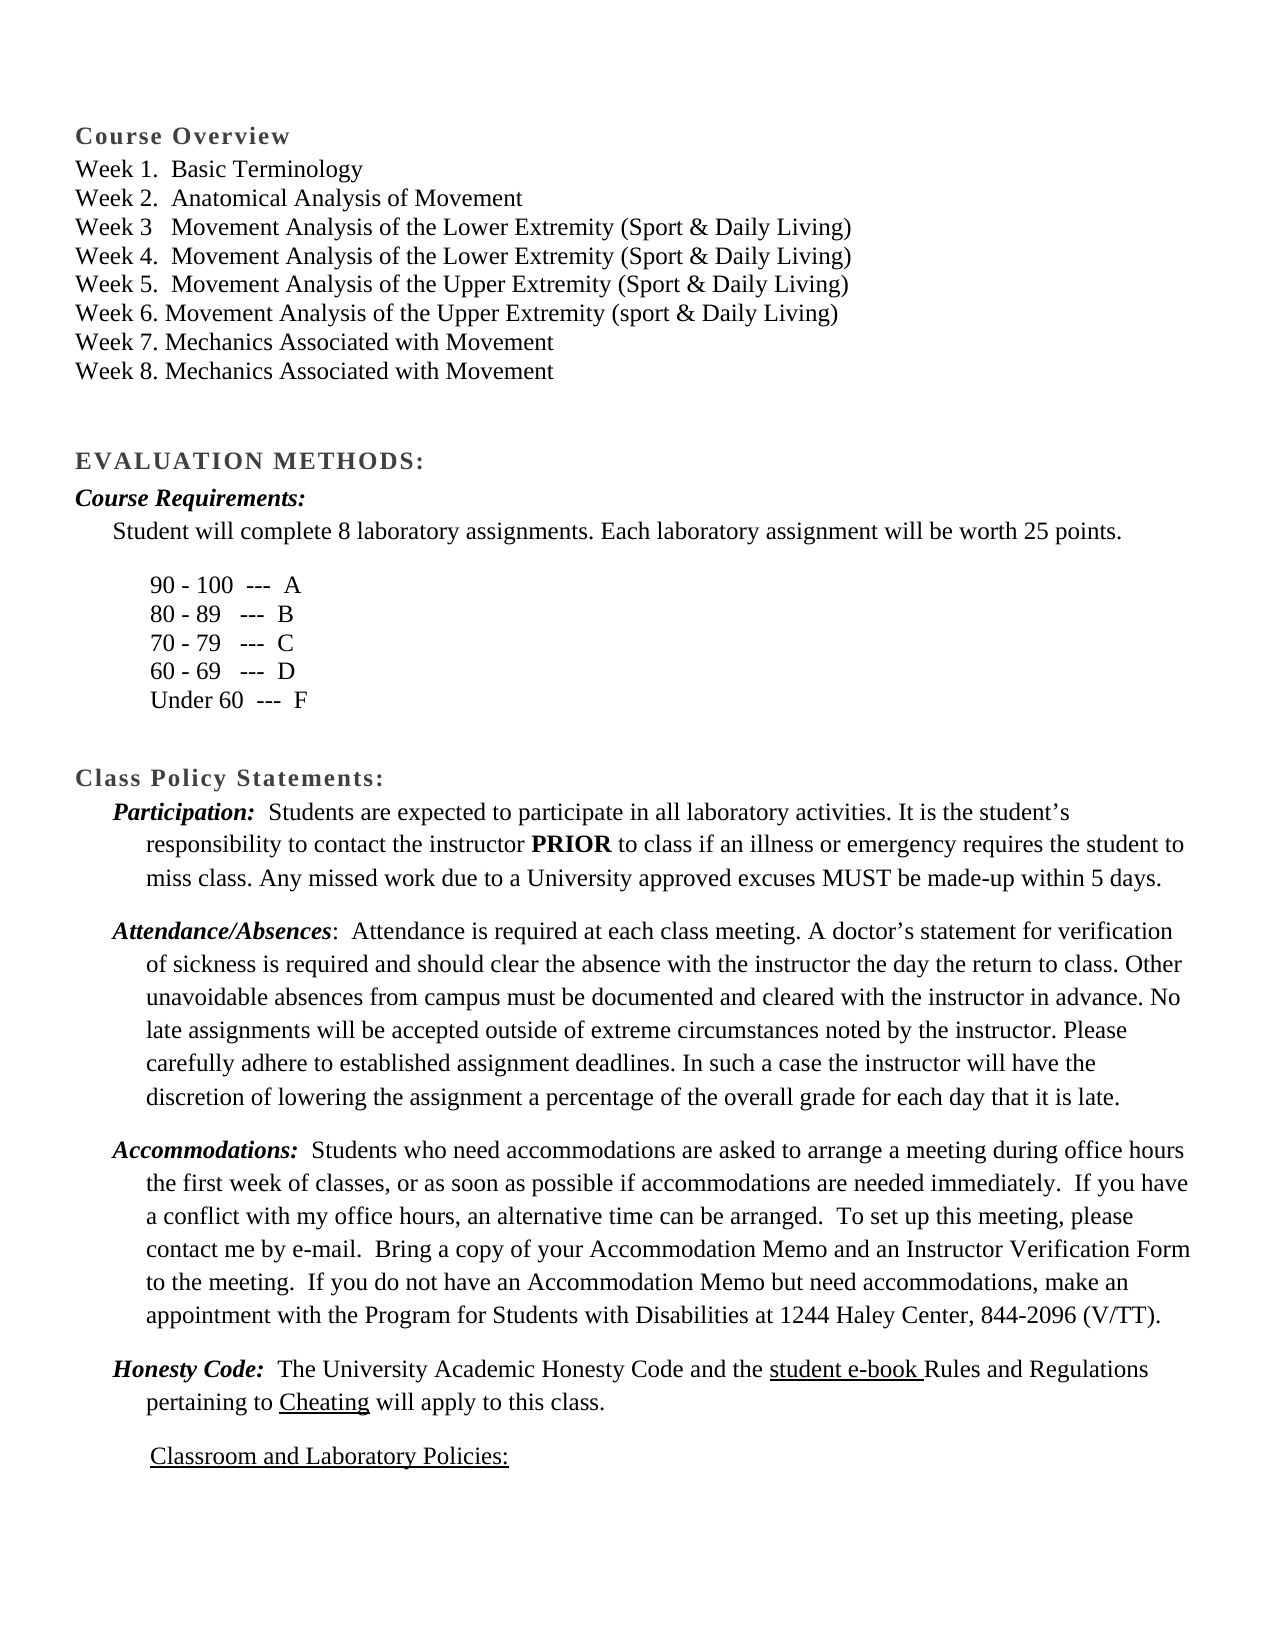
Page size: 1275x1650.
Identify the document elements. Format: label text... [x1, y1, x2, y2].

text Student will complete 8 laboratory assignments. Each laboratory assignment will be worth 25 points. [112, 516, 1200, 545]
text Classroom and Laboratory Policies: [75, 1441, 1200, 1470]
text 60 - 69 --- D [75, 656, 1200, 685]
text Week 4. Movement Analysis of the Lower Extremity (Sport & Daily Living) [75, 241, 1200, 269]
text 90 - 100 --- A [75, 570, 1200, 599]
text 80 - 89 --- B [75, 599, 1200, 628]
text Week 2. Anatomical Analysis of Movement [75, 183, 1200, 212]
subtitle Class Policy Statements: [75, 763, 1200, 792]
text Attendance/Absences: Attendance is required at each class meeting. A doctor’s statement for verification of sickness is required and should clear the absence with the instructor the day the return to class. Other unavoidable absences from campus must be documented and cleared with the instructor in advance. No late assignments will be accepted outside of extreme circumstances noted by the instructor. Please carefully adhere to established assignment deadlines. In such a case the instructor will have the discretion of lowering the assignment a percentage of the overall grade for each day that it is late. [112, 916, 1200, 1110]
text Honesty Code: The University Academic Honesty Code and the student e-book Rules and Regulations pertaining to Cheating will apply to this class. [112, 1354, 1200, 1416]
text Participation: Students are expected to participate in all laboratory activities. It is the student’s responsibility to contact the instructor PRIOR to class if an illness or emergency requires the student to miss class. Any missed work due to a University approved excuses MUST be made-up within 5 days. [112, 797, 1200, 891]
text Week 5. Movement Analysis of the Upper Extremity (Sport & Daily Living) Week 6. Movement Analysis of the Upper Extremity (sport & Daily Living) Week 7. Mechanics Associated with Movement Week 8. Mechanics Associated with Movement [75, 269, 1200, 384]
text Week 3 Movement Analysis of the Lower Extremity (Sport & Daily Living) [75, 212, 1200, 241]
text Week 1. Basic Terminology [75, 154, 1200, 183]
text 70 - 79 --- C [75, 628, 1200, 656]
text Accommodations: Students who need accommodations are asked to arrange a meeting during office hours the first week of classes, or as soon as possible if accommodations are needed immediately. If you have a conflict with my office hours, an alternative time can be arranged. To set up this meeting, please contact me by e-mail. Bring a copy of your Accommodation Memo and an Instructor Verification Form to the meeting. If you do not have an Accommodation Memo but need accommodations, make an appointment with the Program for Students with Disabilities at 1244 Haley Center, 844-2096 (V/TT). [112, 1135, 1200, 1329]
text Under 60 --- F [75, 685, 1200, 714]
subtitle EVALUATION METHODS: [75, 446, 1200, 475]
subtitle Course Overview [75, 121, 1200, 150]
subtitle Course Requirements: [75, 483, 1200, 512]
